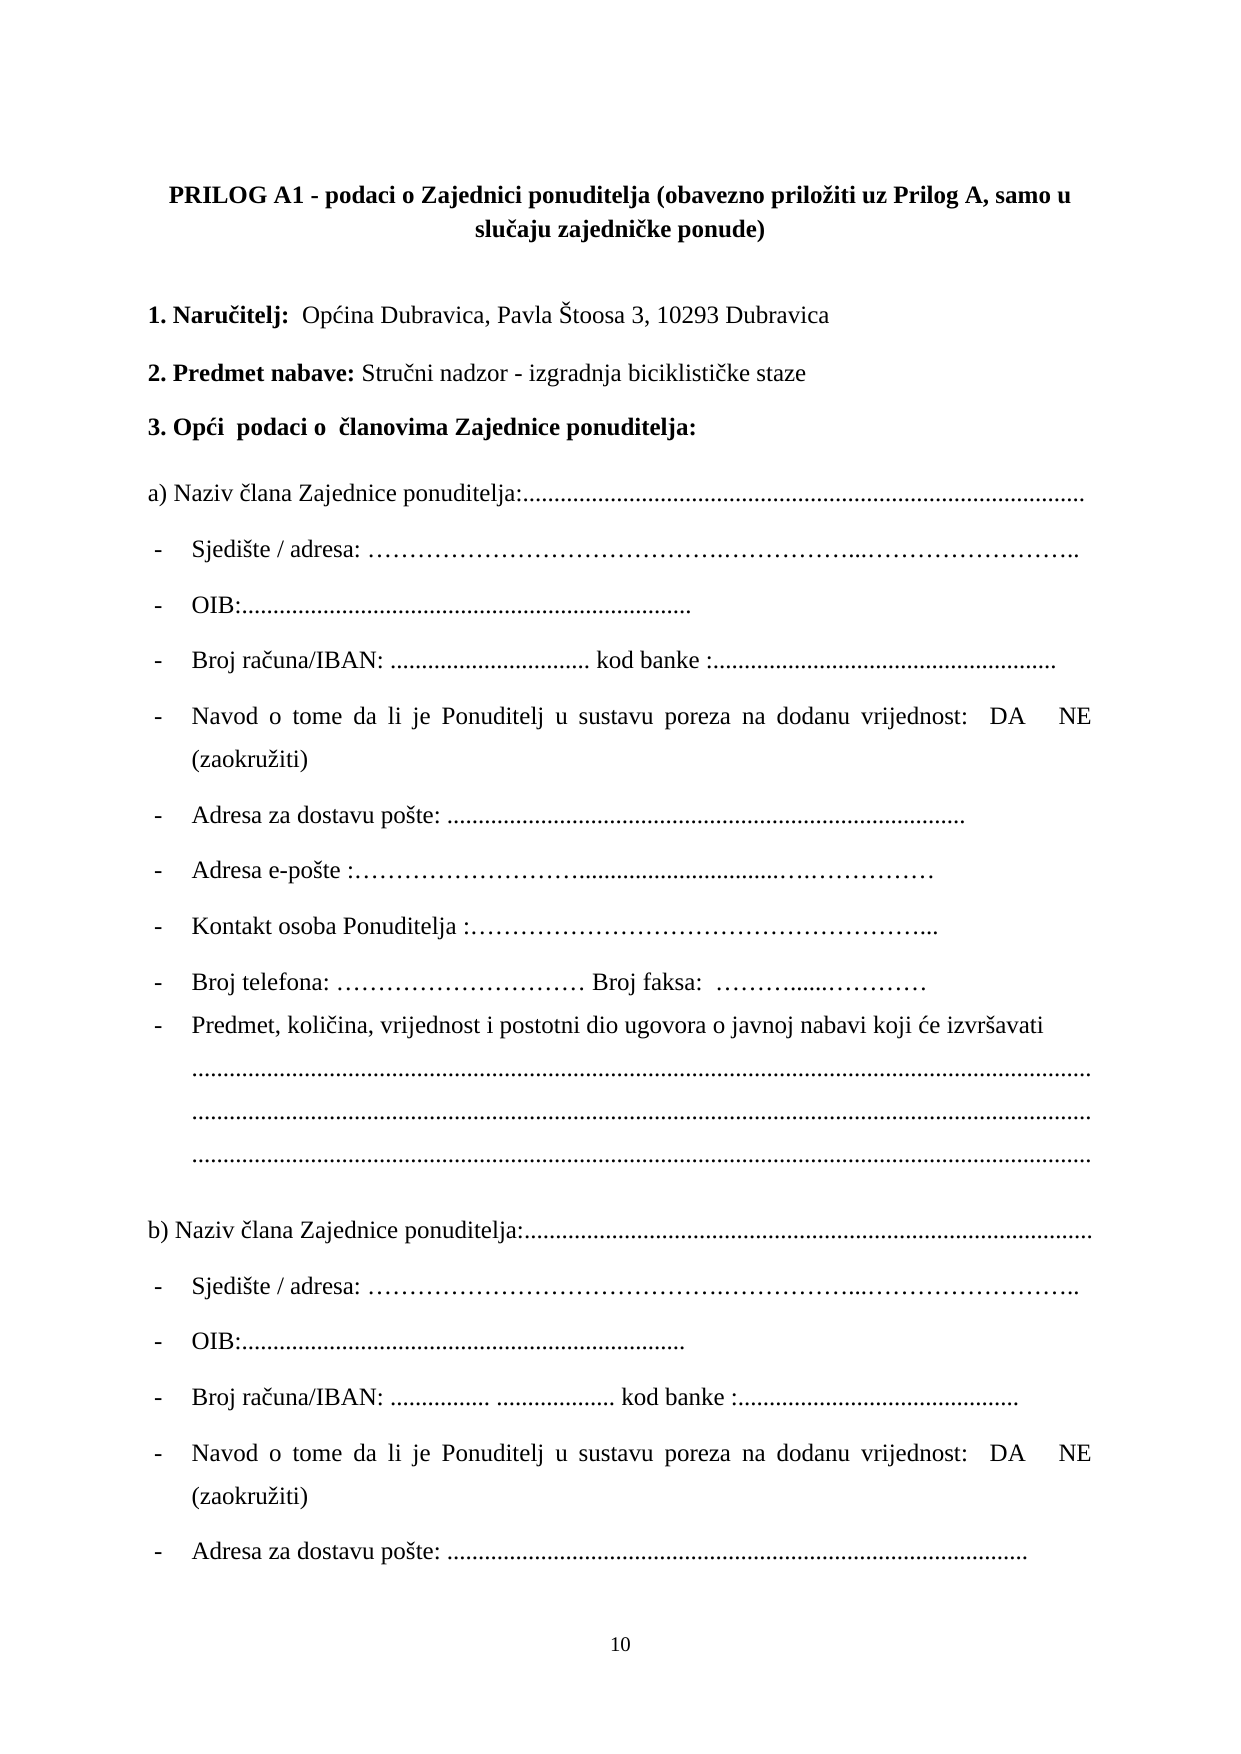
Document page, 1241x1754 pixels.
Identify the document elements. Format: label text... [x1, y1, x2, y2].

text b) Naziv člana Zajednice ponuditelja:........................................................................................... [148, 1215, 1093, 1244]
list Sjedište / adresa: …………………………………….……………...…………………….. [154, 534, 1093, 563]
list Broj računa/IBAN: ................................ kod banke :....................................................... [154, 645, 1093, 674]
list Predmet, količina, vrijednost i postotni dio ugovora o javnoj nabavi koji će izvršavati ................................................................................................................................................................................................................................................................................................ [154, 1010, 1093, 1125]
list Navod o tome da li je Ponuditelj u sustavu poreza na dodanu vrijednost: DA NE (zaokružiti) [154, 1438, 1093, 1509]
text ................................................................................................................................................ [191, 1139, 1093, 1168]
text 3. Opći podaci o članovima Zajednice ponuditelja: [148, 412, 1093, 441]
text 1. Naručitelj: Općina Dubravica, Pavla Štoosa 3, 10293 Dubravica [148, 301, 1093, 329]
list Adresa za dostavu pošte: ............................................................................................. [154, 1536, 1093, 1565]
list Sjedište / adresa: …………………………………….……………...…………………….. [154, 1271, 1093, 1299]
text 2. Predmet nabave: Stručni nadzor - izgradnja biciklističke staze [148, 358, 1093, 387]
list Adresa za dostavu pošte: ................................................................................... [154, 800, 1093, 828]
list Adresa e-pošte :………………………................................….…………… [154, 855, 1093, 884]
list OIB:....................................................................... [154, 1326, 1093, 1355]
list Broj telefona: ………………………… Broj faksa: ………......………… [154, 967, 1093, 995]
list Navod o tome da li je Ponuditelj u sustavu poreza na dodanu vrijednost: DA NE (zaokružiti) [154, 701, 1093, 773]
text a) Naziv člana Zajednice ponuditelja:.......................................................................................... [148, 478, 1093, 507]
list Kontakt osoba Ponuditelja :………………………………………………... [154, 911, 1093, 940]
list OIB:........................................................................ [154, 590, 1093, 618]
list Broj računa/IBAN: ................ ................... kod banke :............................................. [154, 1382, 1093, 1411]
text PRILOG A1 - podaci o Zajednici ponuditelja (obavezno priložiti uz Prilog A, samo u slučaju zajedničke ponude) [148, 181, 1093, 242]
